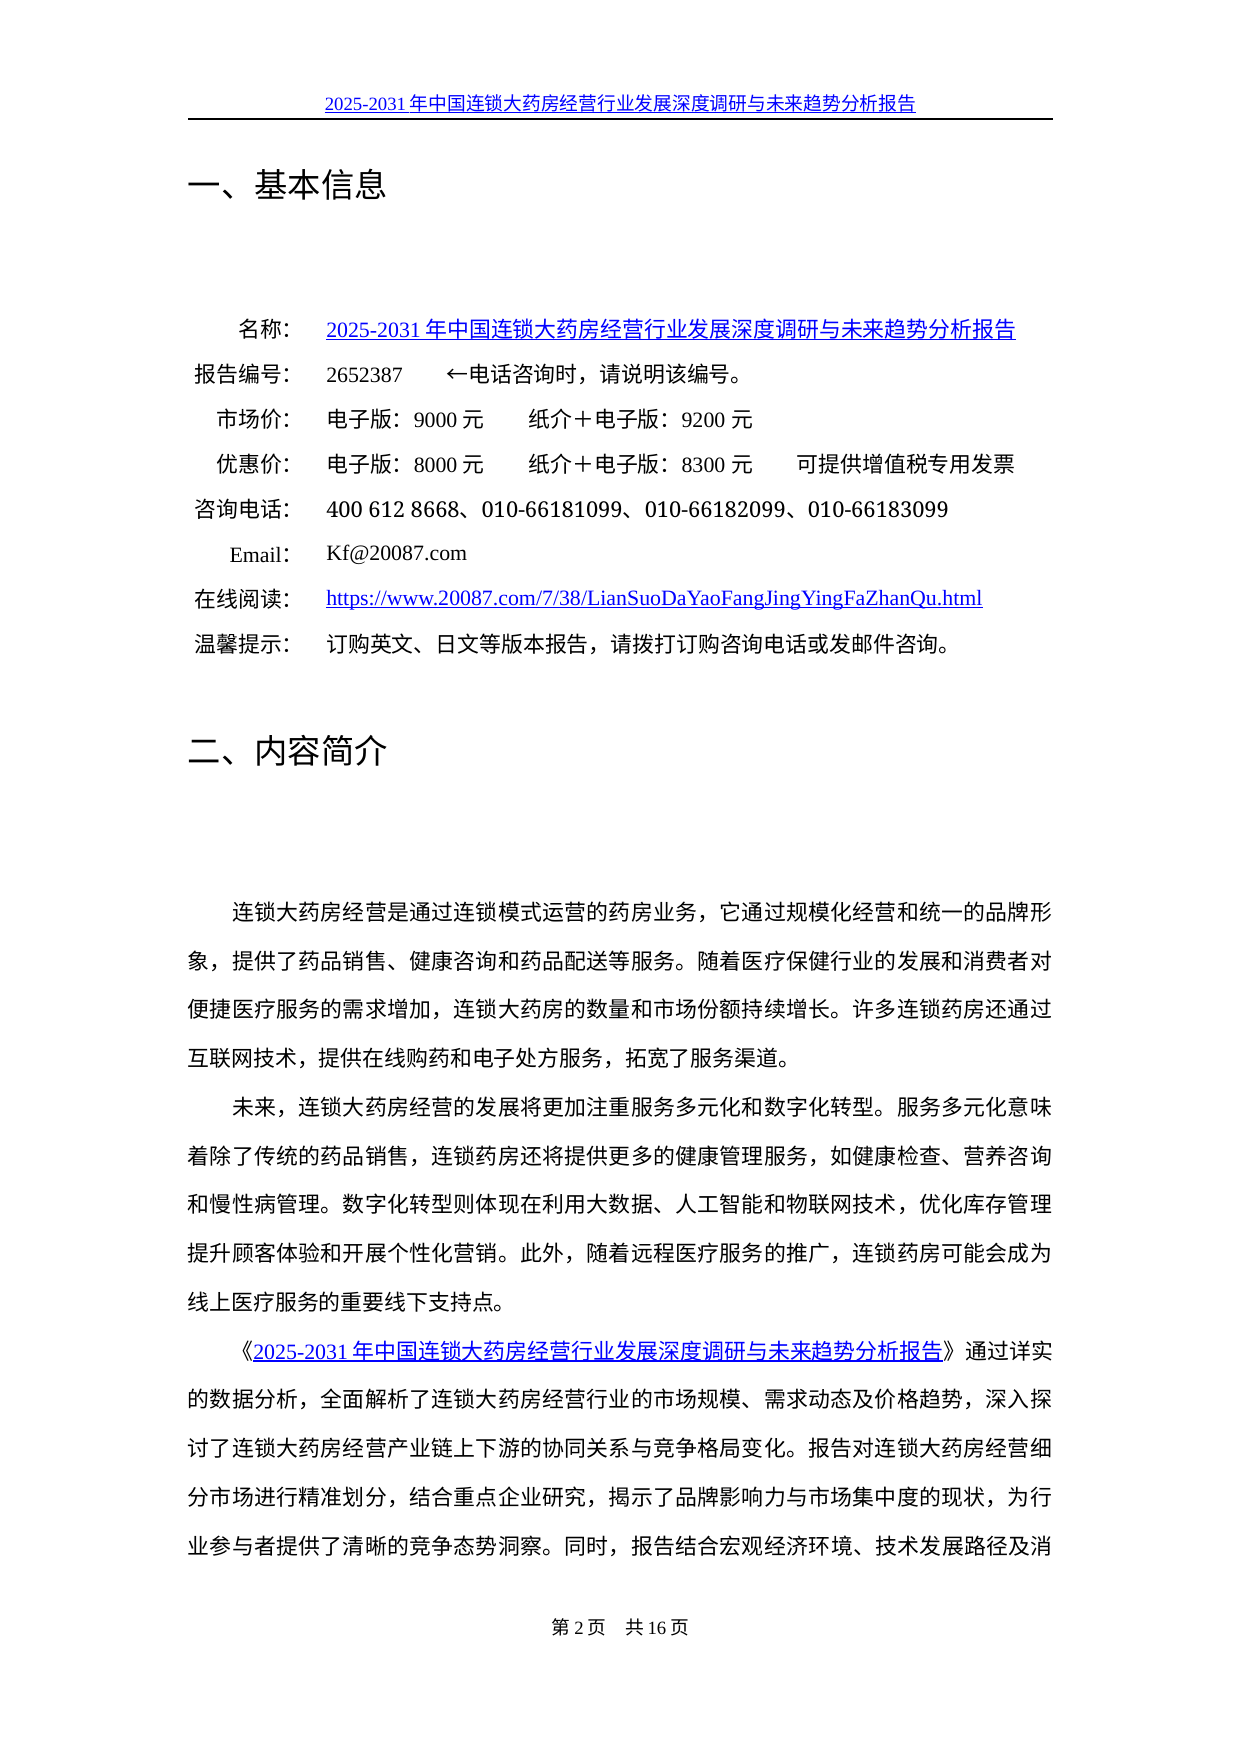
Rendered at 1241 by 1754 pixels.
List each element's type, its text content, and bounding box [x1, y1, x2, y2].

table_cell 电子版：9000 元 纸介＋电子版：9200 元 [315, 402, 1073, 447]
title 二、内容简介 [187, 717, 1053, 782]
table_cell 优惠价： [167, 447, 315, 492]
table_cell Email： [167, 537, 315, 582]
title 一、基本信息 [187, 150, 1053, 215]
table_header 名称： [167, 312, 315, 357]
table_cell 400 612 8668、010-66181099、010-66182099、010-66183099 [315, 492, 1073, 537]
table_cell 在线阅读： [167, 582, 315, 627]
table_cell 2652387 ←电话咨询时，请说明该编号。 [315, 357, 1073, 402]
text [187, 894, 1053, 1561]
table_cell 报告编号： [167, 357, 315, 402]
table_header 2025-2031年中国连锁大药房经营行业发展深度调研与未来趋势分析报告 [315, 312, 1073, 357]
table_cell [315, 582, 1073, 627]
table_cell 电子版：8000 元 纸介＋电子版：8300 元 可提供增值税专用发票 [315, 447, 1073, 492]
table_cell 订购英文、日文等版本报告，请拨打订购咨询电话或发邮件咨询。 [315, 627, 1073, 672]
table_cell 温馨提示： [167, 627, 315, 672]
table_cell 咨询电话： [167, 492, 315, 537]
table_cell Kf@20087.com [315, 537, 1073, 582]
table_cell 市场价： [167, 402, 315, 447]
